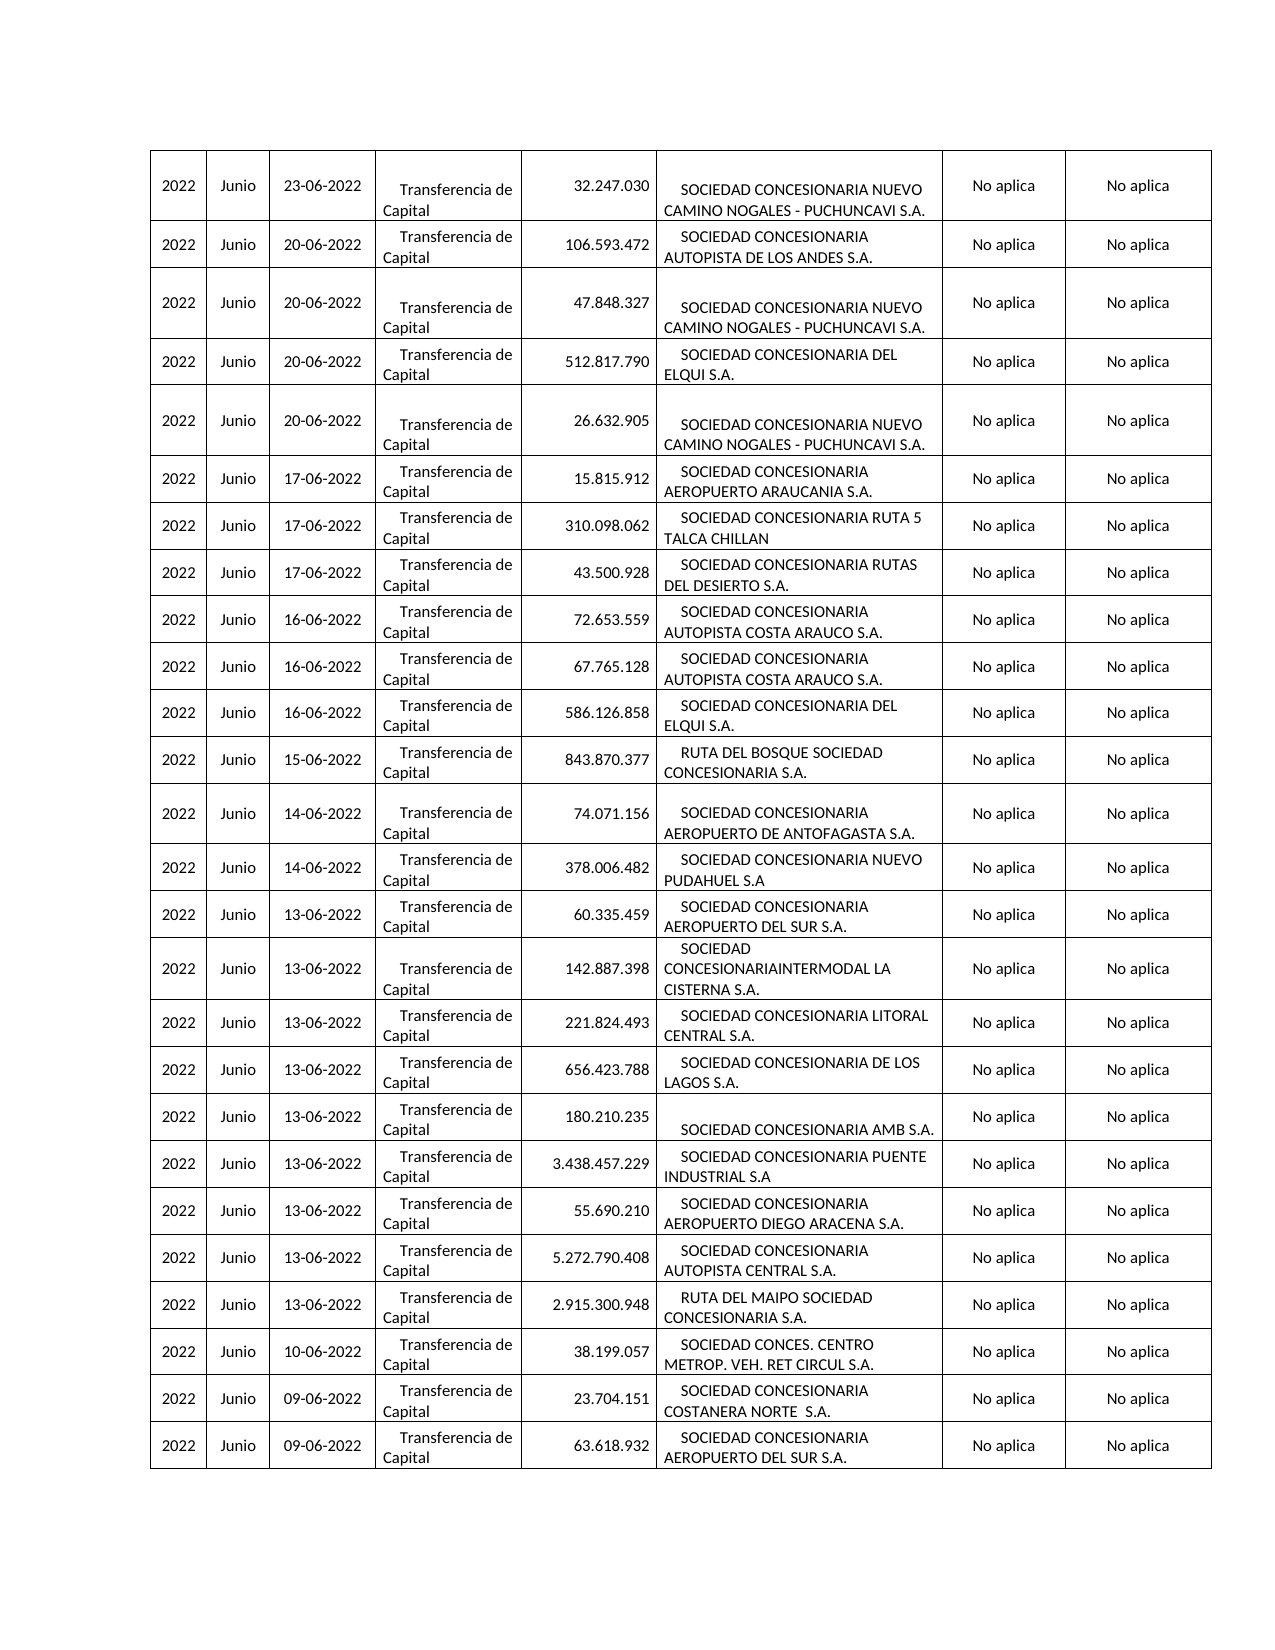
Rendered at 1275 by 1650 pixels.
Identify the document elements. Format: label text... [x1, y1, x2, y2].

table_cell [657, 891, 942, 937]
table_cell 310.098.062 [522, 503, 656, 548]
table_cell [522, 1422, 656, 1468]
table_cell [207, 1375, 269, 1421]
table_header 23-06-2022 [270, 151, 375, 220]
table_cell SOCIEDAD CONCESIONARIA NUEVO CAMINO NOGALES - PUCHUNCAVI S.A. [657, 385, 942, 455]
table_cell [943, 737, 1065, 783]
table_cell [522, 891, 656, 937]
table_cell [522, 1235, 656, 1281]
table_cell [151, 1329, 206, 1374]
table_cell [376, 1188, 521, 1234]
table_cell Junio [207, 339, 269, 384]
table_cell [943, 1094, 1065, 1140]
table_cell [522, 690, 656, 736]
table_cell No aplica [943, 268, 1065, 337]
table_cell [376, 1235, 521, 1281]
table_cell 512.817.790 [522, 339, 656, 384]
table_cell Transferencia de Capital [376, 456, 521, 502]
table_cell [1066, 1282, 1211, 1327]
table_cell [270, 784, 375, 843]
table_cell 15.815.912 [522, 456, 656, 502]
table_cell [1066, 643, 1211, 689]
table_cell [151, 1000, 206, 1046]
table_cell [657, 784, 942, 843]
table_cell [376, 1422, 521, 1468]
table_cell 2022 [151, 456, 206, 502]
table_header Junio [207, 151, 269, 220]
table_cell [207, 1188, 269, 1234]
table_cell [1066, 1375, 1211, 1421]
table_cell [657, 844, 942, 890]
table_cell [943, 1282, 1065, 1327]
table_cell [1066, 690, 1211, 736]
table_cell 17-06-2022 [270, 456, 375, 502]
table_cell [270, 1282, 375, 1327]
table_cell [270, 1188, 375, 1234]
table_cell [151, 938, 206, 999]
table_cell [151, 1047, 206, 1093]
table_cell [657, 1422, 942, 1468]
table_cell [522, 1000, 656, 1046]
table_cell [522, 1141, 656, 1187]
table_cell No aplica [943, 503, 1065, 548]
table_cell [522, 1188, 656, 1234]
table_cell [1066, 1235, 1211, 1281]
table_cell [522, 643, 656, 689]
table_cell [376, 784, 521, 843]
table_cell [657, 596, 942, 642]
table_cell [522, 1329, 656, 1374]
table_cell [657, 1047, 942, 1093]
table_cell 2022 [151, 221, 206, 267]
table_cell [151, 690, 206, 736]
table_cell No aplica [1066, 503, 1211, 548]
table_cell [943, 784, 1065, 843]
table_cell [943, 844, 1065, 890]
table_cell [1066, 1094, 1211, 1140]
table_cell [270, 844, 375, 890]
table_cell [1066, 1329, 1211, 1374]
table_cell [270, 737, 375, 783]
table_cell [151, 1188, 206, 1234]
table_cell No aplica [1066, 385, 1211, 455]
table_cell 17-06-2022 [270, 550, 375, 595]
table_cell No aplica [943, 221, 1065, 267]
table_cell 20-06-2022 [270, 221, 375, 267]
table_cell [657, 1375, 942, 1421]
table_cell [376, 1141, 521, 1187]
table_cell No aplica [1066, 456, 1211, 502]
table_cell Junio [207, 221, 269, 267]
table_cell Junio [207, 550, 269, 595]
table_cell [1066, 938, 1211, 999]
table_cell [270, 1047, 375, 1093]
table_cell 2022 [151, 385, 206, 455]
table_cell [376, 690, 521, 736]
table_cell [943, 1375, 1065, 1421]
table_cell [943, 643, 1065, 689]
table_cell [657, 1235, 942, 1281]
table_cell Junio [207, 456, 269, 502]
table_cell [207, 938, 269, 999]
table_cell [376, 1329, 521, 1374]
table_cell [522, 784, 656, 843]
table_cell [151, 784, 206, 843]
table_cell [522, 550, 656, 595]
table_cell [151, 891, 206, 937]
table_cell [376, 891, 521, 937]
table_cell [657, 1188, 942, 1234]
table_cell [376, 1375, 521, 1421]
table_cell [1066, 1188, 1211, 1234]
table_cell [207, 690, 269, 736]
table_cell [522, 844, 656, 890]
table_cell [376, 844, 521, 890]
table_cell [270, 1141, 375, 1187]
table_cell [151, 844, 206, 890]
table_header 2022 [151, 151, 206, 220]
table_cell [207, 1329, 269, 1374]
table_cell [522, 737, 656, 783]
table_cell Transferencia de Capital [376, 221, 521, 267]
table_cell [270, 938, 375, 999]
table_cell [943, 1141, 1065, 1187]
table_cell No aplica [943, 339, 1065, 384]
table_cell No aplica [1066, 268, 1211, 337]
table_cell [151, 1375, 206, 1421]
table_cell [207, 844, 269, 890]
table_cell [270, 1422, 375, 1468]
table_cell SOCIEDAD CONCESIONARIA RUTA 5 TALCA CHILLAN [657, 503, 942, 548]
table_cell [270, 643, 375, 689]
table_cell 20-06-2022 [270, 339, 375, 384]
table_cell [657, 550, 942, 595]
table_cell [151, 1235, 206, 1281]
table_cell Junio [207, 503, 269, 548]
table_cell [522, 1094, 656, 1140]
table_cell Transferencia de Capital [376, 268, 521, 337]
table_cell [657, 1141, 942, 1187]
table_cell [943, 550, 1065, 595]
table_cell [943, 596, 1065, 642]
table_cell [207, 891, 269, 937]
table_cell 2022 [151, 268, 206, 337]
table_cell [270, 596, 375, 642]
table_header Transferencia de Capital [376, 151, 521, 220]
table_cell 17-06-2022 [270, 503, 375, 548]
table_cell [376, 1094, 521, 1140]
table_cell No aplica [943, 456, 1065, 502]
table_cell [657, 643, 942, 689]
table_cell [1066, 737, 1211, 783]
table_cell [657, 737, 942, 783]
table_cell Transferencia de Capital [376, 385, 521, 455]
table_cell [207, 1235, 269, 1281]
table_header No aplica [943, 151, 1065, 220]
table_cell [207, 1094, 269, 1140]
table_cell 47.848.327 [522, 268, 656, 337]
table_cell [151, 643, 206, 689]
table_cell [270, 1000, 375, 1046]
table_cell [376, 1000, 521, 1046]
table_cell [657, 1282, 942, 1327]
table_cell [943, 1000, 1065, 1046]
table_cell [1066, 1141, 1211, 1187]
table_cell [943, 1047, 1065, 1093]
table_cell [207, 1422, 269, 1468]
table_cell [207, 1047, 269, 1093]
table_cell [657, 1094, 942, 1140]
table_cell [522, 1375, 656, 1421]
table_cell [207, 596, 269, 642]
table_cell 2022 [151, 503, 206, 548]
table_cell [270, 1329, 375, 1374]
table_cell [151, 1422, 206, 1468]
table_header 32.247.030 [522, 151, 656, 220]
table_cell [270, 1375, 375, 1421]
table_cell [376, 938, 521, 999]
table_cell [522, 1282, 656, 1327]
table_cell No aplica [1066, 339, 1211, 384]
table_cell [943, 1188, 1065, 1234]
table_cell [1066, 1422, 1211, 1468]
table_cell 2022 [151, 550, 206, 595]
table_cell SOCIEDAD CONCESIONARIA NUEVO CAMINO NOGALES - PUCHUNCAVI S.A. [657, 268, 942, 337]
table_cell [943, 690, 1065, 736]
table_header No aplica [1066, 151, 1211, 220]
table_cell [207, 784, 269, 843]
table_cell SOCIEDAD CONCESIONARIA DEL ELQUI S.A. [657, 339, 942, 384]
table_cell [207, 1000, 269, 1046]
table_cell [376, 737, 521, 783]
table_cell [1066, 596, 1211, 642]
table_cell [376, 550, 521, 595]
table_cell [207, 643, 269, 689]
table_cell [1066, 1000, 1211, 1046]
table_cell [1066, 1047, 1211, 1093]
table_cell Junio [207, 385, 269, 455]
table_cell No aplica [1066, 221, 1211, 267]
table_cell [657, 221, 942, 267]
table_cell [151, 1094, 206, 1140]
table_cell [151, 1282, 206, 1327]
table_cell 2022 [151, 339, 206, 384]
table_cell 20-06-2022 [270, 268, 375, 337]
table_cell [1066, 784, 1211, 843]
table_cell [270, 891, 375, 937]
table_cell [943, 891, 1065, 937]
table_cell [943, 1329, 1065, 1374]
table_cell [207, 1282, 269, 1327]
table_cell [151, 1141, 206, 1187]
table_cell Transferencia de Capital [376, 339, 521, 384]
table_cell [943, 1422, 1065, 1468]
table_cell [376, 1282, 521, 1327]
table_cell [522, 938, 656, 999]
table_cell Transferencia de Capital [376, 503, 521, 548]
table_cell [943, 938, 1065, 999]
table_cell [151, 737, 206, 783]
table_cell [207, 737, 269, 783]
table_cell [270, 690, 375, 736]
table_cell 20-06-2022 [270, 385, 375, 455]
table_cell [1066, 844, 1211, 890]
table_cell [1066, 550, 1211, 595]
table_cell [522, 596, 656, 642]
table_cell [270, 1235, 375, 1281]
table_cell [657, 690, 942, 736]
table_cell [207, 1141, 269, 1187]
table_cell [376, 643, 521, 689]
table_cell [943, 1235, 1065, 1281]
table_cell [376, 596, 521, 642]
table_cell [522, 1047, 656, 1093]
table_cell SOCIEDAD CONCESIONARIA AEROPUERTO ARAUCANIA S.A. [657, 456, 942, 502]
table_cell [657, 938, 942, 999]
table_cell 106.593.472 [522, 221, 656, 267]
table_cell Junio [207, 268, 269, 337]
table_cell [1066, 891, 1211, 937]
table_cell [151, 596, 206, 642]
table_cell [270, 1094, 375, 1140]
table_cell No aplica [943, 385, 1065, 455]
table_header SOCIEDAD CONCESIONARIA NUEVO CAMINO NOGALES - PUCHUNCAVI S.A. [657, 151, 942, 220]
table_cell 26.632.905 [522, 385, 656, 455]
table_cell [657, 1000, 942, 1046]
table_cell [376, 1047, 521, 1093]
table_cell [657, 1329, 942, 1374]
